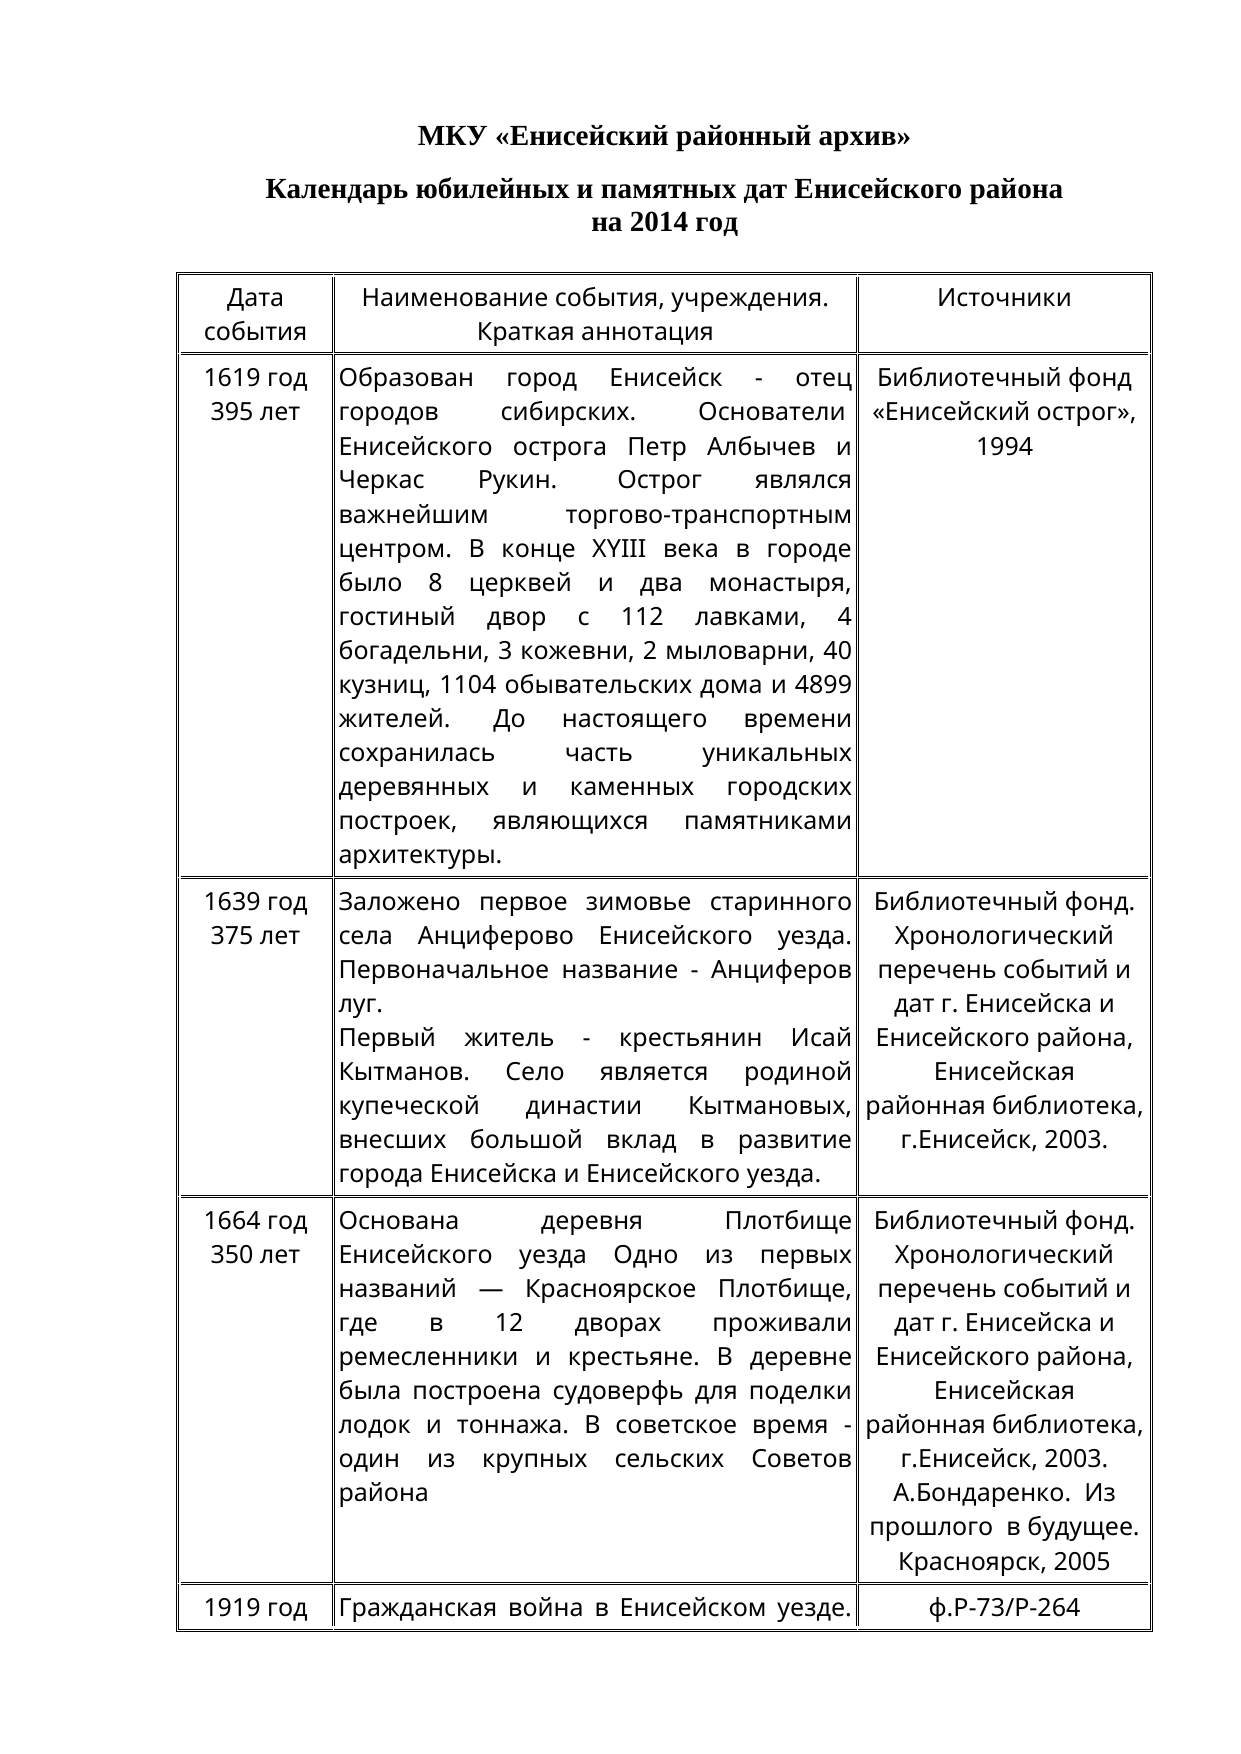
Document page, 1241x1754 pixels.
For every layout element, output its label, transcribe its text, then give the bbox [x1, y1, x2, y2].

text на 2014 год [177, 204, 1152, 238]
table_cell Основана деревня Плотбище Енисейского уезда Одно из первых названий — Красноярское Плотбище, где в 12 дворах проживали ремесленники и крестьяне. В деревне была построена судоверфь для поделки лодок и тоннажа. В советское время - один из крупных сельских Советов района [335, 1198, 856, 1582]
table_cell Образован город Енисейск - отец городов сибирских. Основатели Енисейского острога Петр Албычев и Черкас Рукин. Острог являлся важнейшим торгово-транспортным центром. В конце XYIII века в городе было 8 церквей и два монастыря, гостиный двор с 112 лавками, 4 богадельни, 3 кожевни, 2 мыловарни, 40 кузниц, 1104 обывательских дома и 4899 жителей. До настоящего времени сохранилась часть уникальных деревянных и каменных городских построек, являющихся памятниками архитектуры. [335, 355, 856, 876]
table_cell 1664 год 350 лет [179, 1195, 332, 1582]
table_cell Библиотечный фонд. Хронологический перечень событий и дат г. Енисейска и Енисейского района, Енисейская районная библиотека, г.Енисейск, 2003. [859, 876, 1150, 1195]
table_cell Библиотечный фонд. Хронологический перечень событий и дат г. Енисейска и Енисейского района, Енисейская районная библиотека, г.Енисейск, 2003. А.Бондаренко. Из прошлого в будущее. Красноярск, 2005 [859, 1195, 1150, 1582]
table_header Источники [857, 275, 1150, 352]
table_cell 1919 год 95 лет [179, 1582, 333, 1628]
table_cell ф.Р-73/Р-264 [857, 1582, 1150, 1628]
table_cell Заложено первое зимовье старинного села Анциферово Енисейского уезда. Первоначальное название - Анциферов луг. Первый житель - крестьянин Исай Кытманов. Село является родиной купеческой династии Кытмановых, внесших большой вклад в развитие города Енисейска и Енисейского уезда. [335, 879, 856, 1195]
text МКУ «Енисейский районный архив» [177, 118, 1152, 152]
table_header Дата события [179, 275, 333, 352]
table_cell 1639 год 375 лет [179, 876, 332, 1195]
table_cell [334, 1585, 857, 1628]
text Календарь юбилейных и памятных дат Енисейского района [177, 171, 1152, 204]
table_header Наименование события, учреждения. Краткая аннотация [334, 275, 857, 352]
table_cell 1619 год 395 лет [177, 352, 333, 876]
table_cell Библиотечный фонд «Енисейский острог», 1994 [857, 352, 1152, 876]
